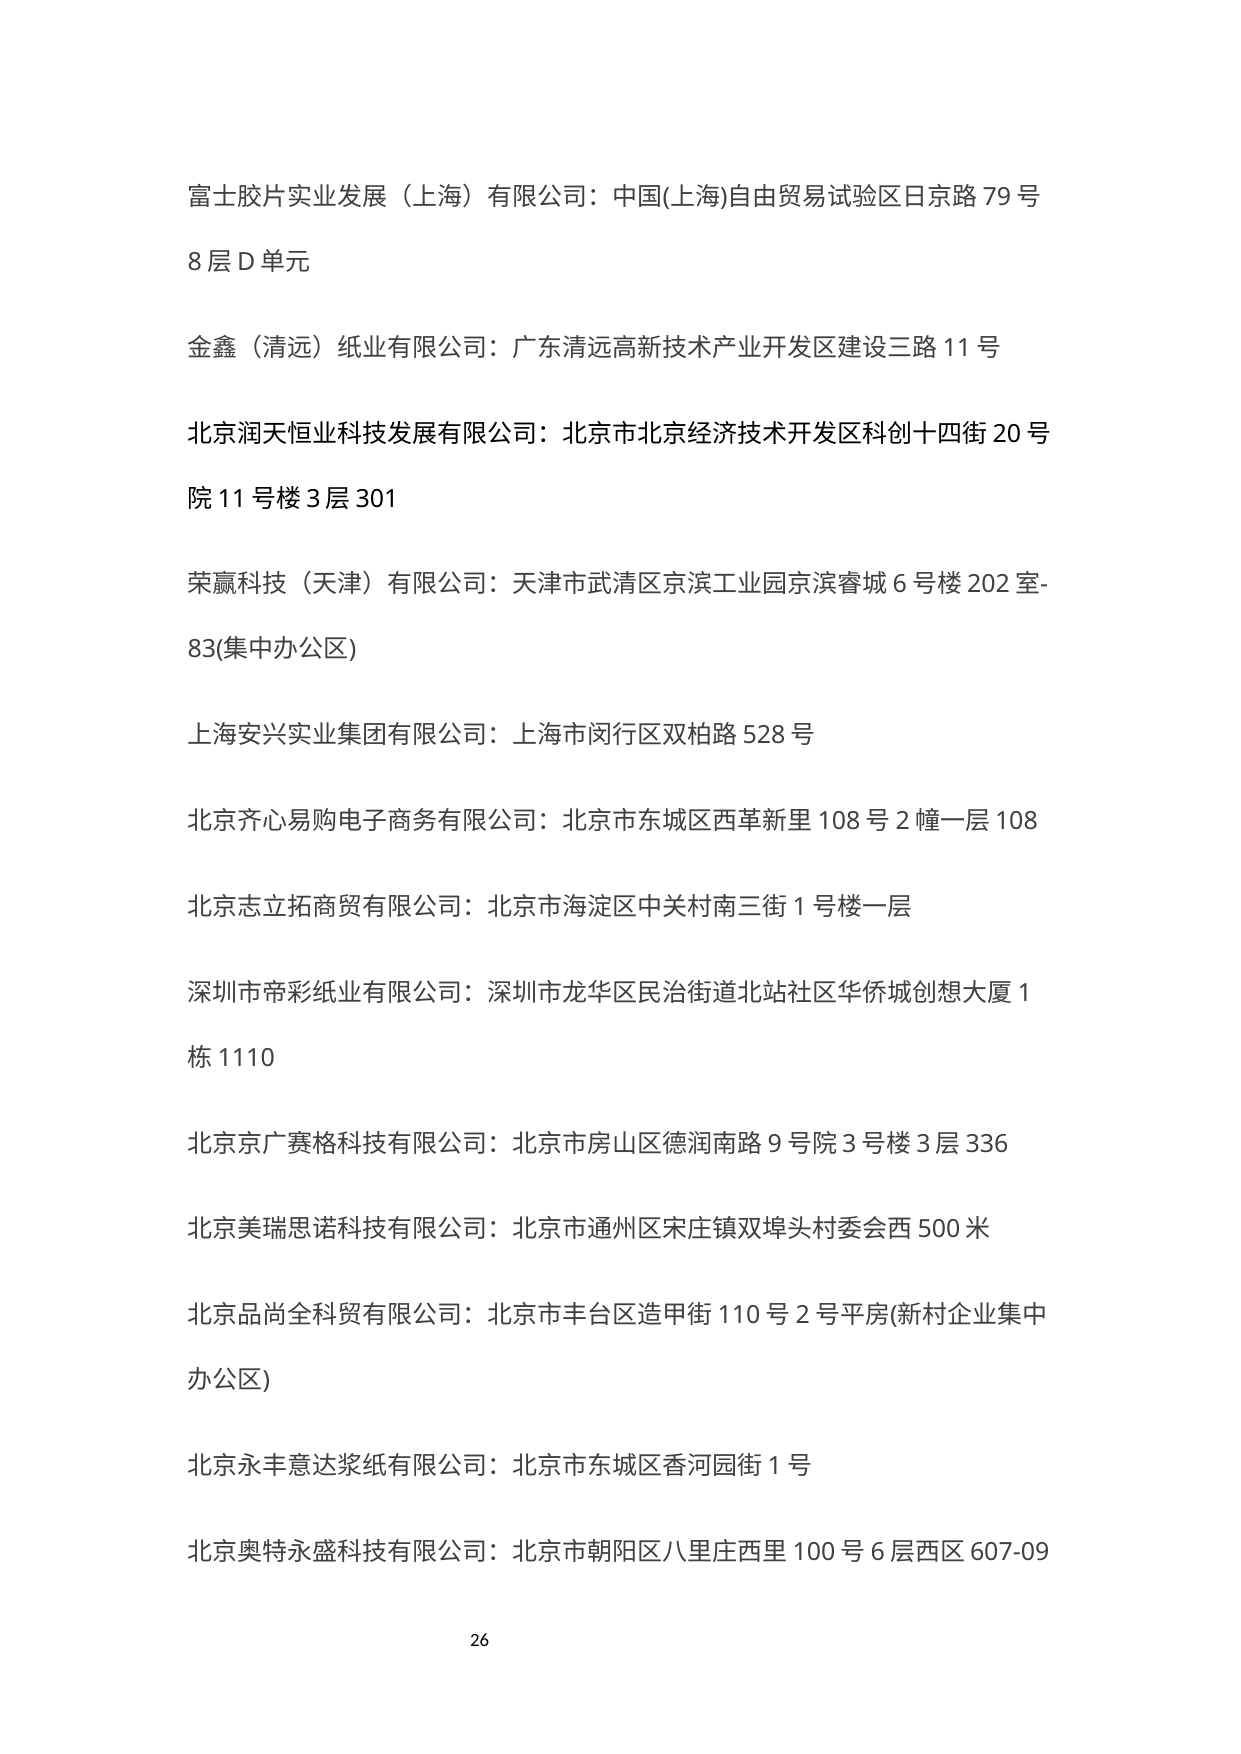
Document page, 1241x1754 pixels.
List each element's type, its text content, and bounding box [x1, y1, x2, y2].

text 北京齐心易购电子商务有限公司：北京市东城区西革新里108号2幢一层108 [187, 786, 1053, 851]
text 北京品尚全科贸有限公司：北京市丰台区造甲街110号2号平房(新村企业集中办公区) [187, 1280, 1053, 1410]
text 富士胶片实业发展（上海）有限公司：中国(上海)自由贸易试验区日京路79号8层D单元 [187, 162, 1053, 292]
text 北京永丰意达浆纸有限公司：北京市东城区香河园街1号 [187, 1431, 1053, 1496]
text 荣赢科技（天津）有限公司：天津市武清区京滨工业园京滨睿城6号楼202室-83(集中办公区) [187, 549, 1053, 679]
text 北京志立拓商贸有限公司：北京市海淀区中关村南三街1号楼一层 [187, 872, 1053, 937]
text 北京美瑞思诺科技有限公司：北京市通州区宋庄镇双埠头村委会西500米 [187, 1194, 1053, 1259]
text 金鑫（清远）纸业有限公司：广东清远高新技术产业开发区建设三路11号 [187, 313, 1053, 378]
text 北京奥特永盛科技有限公司：北京市朝阳区八里庄西里100号6层西区607-09 [187, 1517, 1053, 1582]
text 北京润天恒业科技发展有限公司：北京市北京经济技术开发区科创十四街20号院11号楼3层301 [187, 399, 1053, 529]
text 深圳市帝彩纸业有限公司：深圳市龙华区民治街道北站社区华侨城创想大厦1栋1110 [187, 958, 1053, 1088]
text 上海安兴实业集团有限公司：上海市闵行区双柏路528号 [187, 700, 1053, 765]
text 北京京广赛格科技有限公司：北京市房山区德润南路9号院3号楼3层336 [187, 1109, 1053, 1174]
